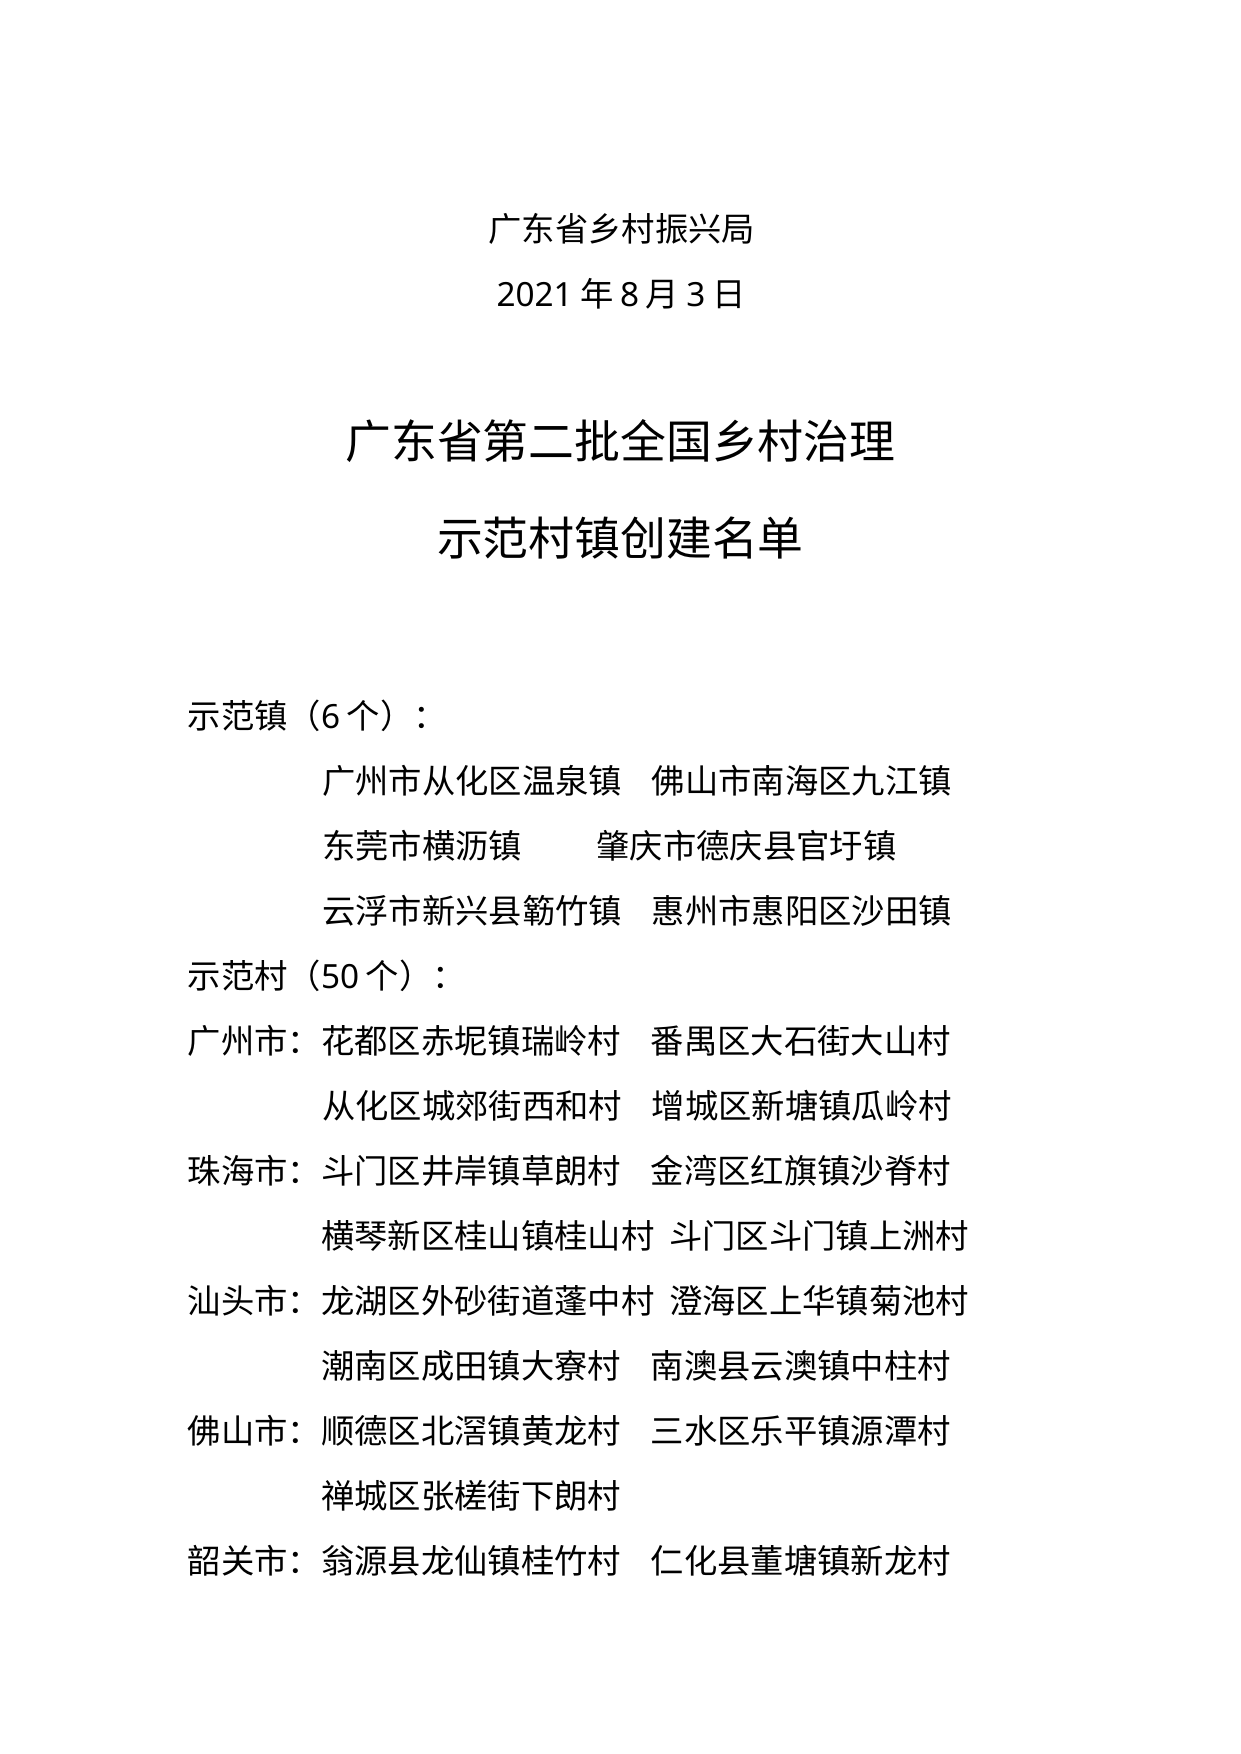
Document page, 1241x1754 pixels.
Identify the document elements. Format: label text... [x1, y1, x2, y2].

text 广州市：花都区赤坭镇瑞岭村 番禺区大石街大山村 [187, 1007, 1050, 1072]
text 横琴新区桂山镇桂山村 斗门区斗门镇上洲村 [187, 1202, 1050, 1267]
text 禅城区张槎街下朗村 [187, 1462, 1050, 1527]
text 云浮市新兴县簕竹镇 惠州市惠阳区沙田镇 [187, 877, 1050, 942]
text 示范镇（6个）： [187, 682, 1050, 747]
text 广东省乡村振兴局 [187, 194, 1050, 259]
text 潮南区成田镇大寮村 南澳县云澳镇中柱村 [187, 1332, 1050, 1397]
text 示范村镇创建名单 [187, 487, 1053, 584]
text 从化区城郊街西和村 增城区新塘镇瓜岭村 [187, 1072, 1050, 1137]
text 韶关市：翁源县龙仙镇桂竹村 仁化县董塘镇新龙村 [187, 1527, 1050, 1592]
text 珠海市：斗门区井岸镇草朗村 金湾区红旗镇沙脊村 [187, 1137, 1050, 1202]
text 东莞市横沥镇 肇庆市德庆县官圩镇 [187, 812, 1050, 877]
text 2021年8月 3日 [187, 259, 1050, 324]
text 汕头市：龙湖区外砂街道蓬中村 澄海区上华镇菊池村 [187, 1267, 1050, 1332]
text 佛山市：顺德区北滘镇黄龙村 三水区乐平镇源潭村 [187, 1397, 1050, 1462]
text 广州市从化区温泉镇 佛山市南海区九江镇 [187, 747, 1050, 812]
text 示范村（50个）： [187, 942, 1050, 1007]
text 广东省第二批全国乡村治理 [187, 389, 1053, 487]
